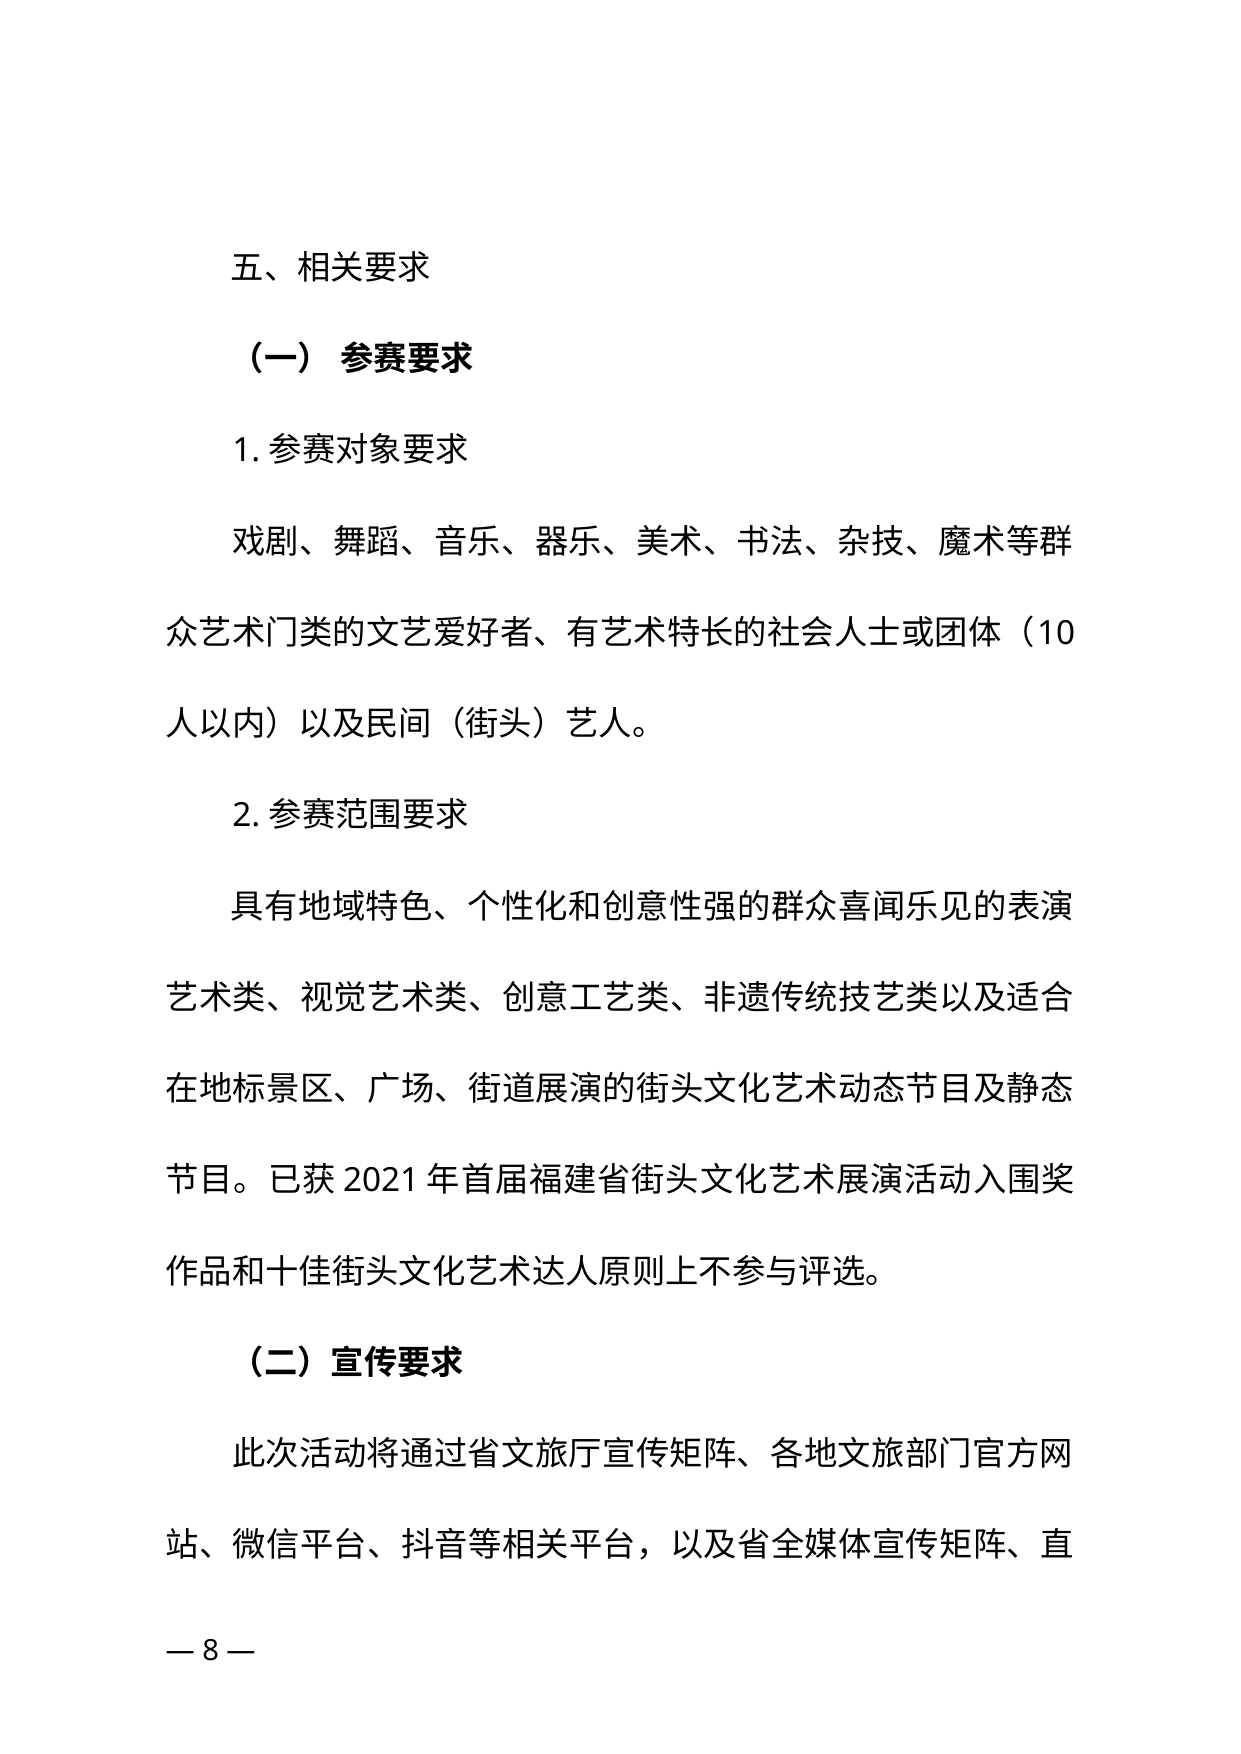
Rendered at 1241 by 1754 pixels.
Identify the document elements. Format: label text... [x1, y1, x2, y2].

list 参赛要求 [231, 310, 1075, 402]
text 1. 参赛对象要求 [165, 402, 1075, 493]
text 戏剧、舞蹈、音乐、器乐、美术、书法、杂技、魔术等群众艺术门类的文艺爱好者、有艺术特长的社会人士或团体（10人以内）以及民间（街头）艺人。 [165, 493, 1075, 767]
text （二）宣传要求 [231, 1314, 1075, 1405]
text 具有地域特色、个性化和创意性强的群众喜闻乐见的表演艺术类、视觉艺术类、创意工艺类、非遗传统技艺类以及适合在地标景区、广场、街道展演的街头文化艺术动态节目及静态节目。已获2021年首届福建省街头文化艺术展演活动入围奖作品和十佳街头文化艺术达人原则上不参与评选。 [165, 858, 1075, 1314]
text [165, 1405, 1075, 1588]
text 五、相关要求 [165, 219, 1075, 310]
text 2. 参赛范围要求 [165, 767, 1075, 858]
